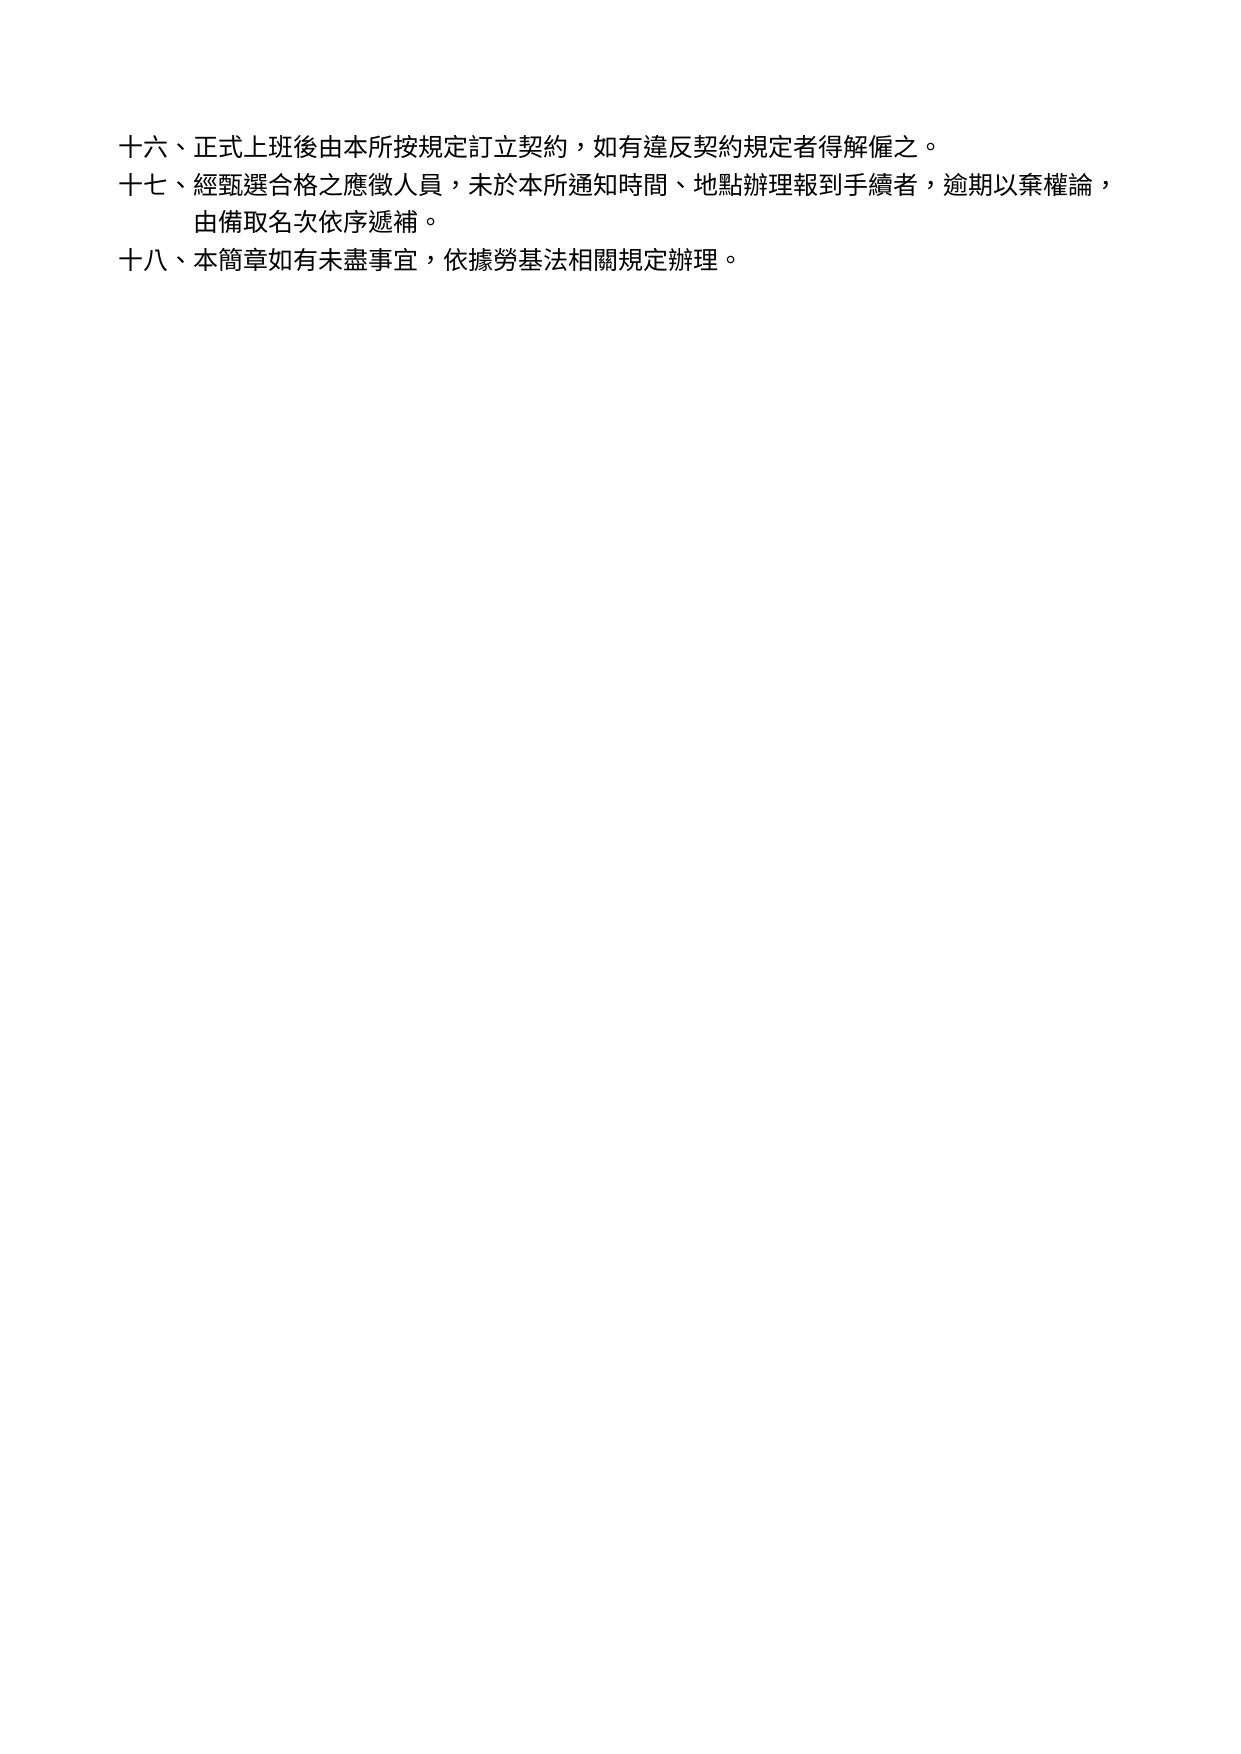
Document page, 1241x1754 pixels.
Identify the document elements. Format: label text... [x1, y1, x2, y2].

text 十八、本簡章如有未盡事宜，依據勞基法相關規定辦理。 [118, 239, 1122, 277]
text 十七、經甄選合格之應徵人員，未於本所通知時間、地點辦理報到手續者，逾期以棄權論，由備取名次依序遞補。 [118, 164, 1122, 239]
text 十六、正式上班後由本所按規定訂立契約，如有違反契約規定者得解僱之。 [118, 127, 1122, 164]
